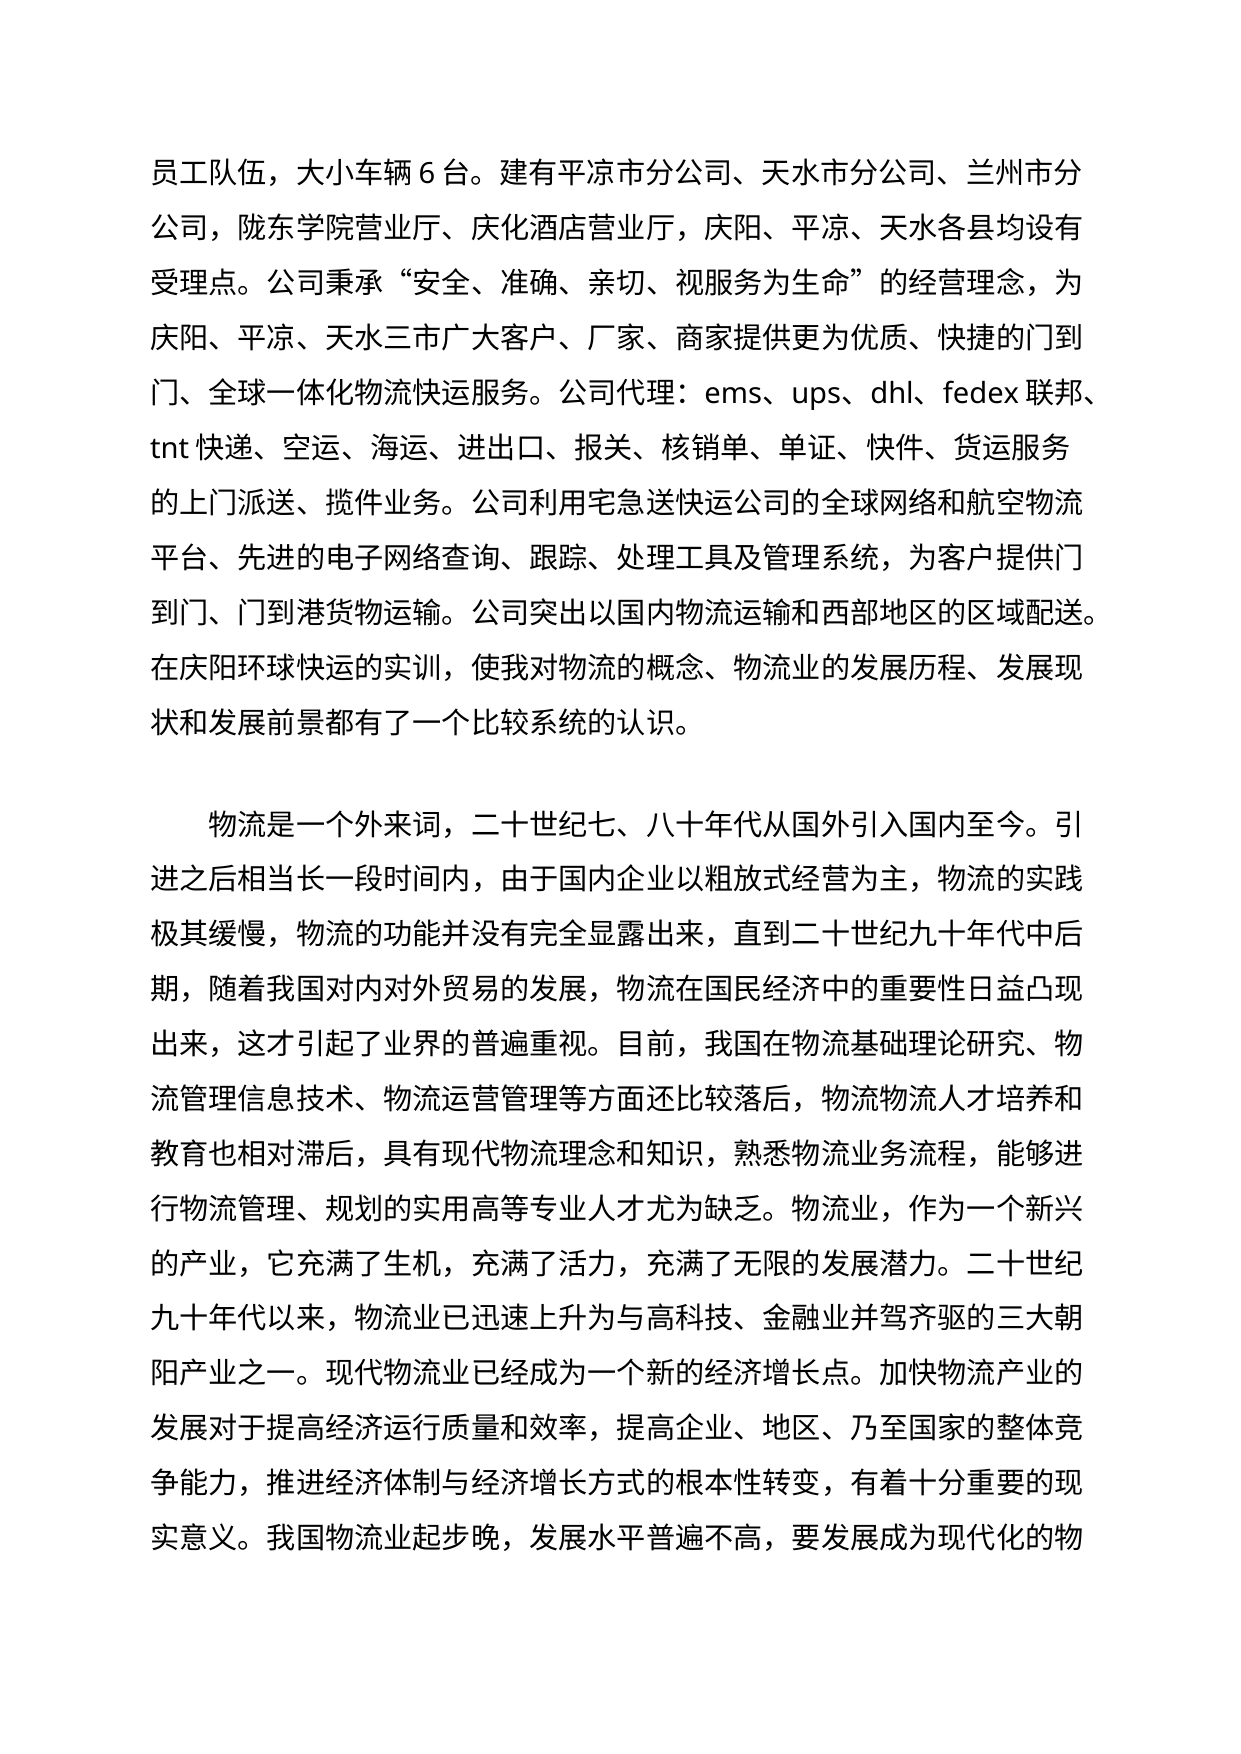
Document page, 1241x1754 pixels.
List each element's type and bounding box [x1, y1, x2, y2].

text [150, 801, 1090, 1557]
text [150, 150, 1090, 742]
